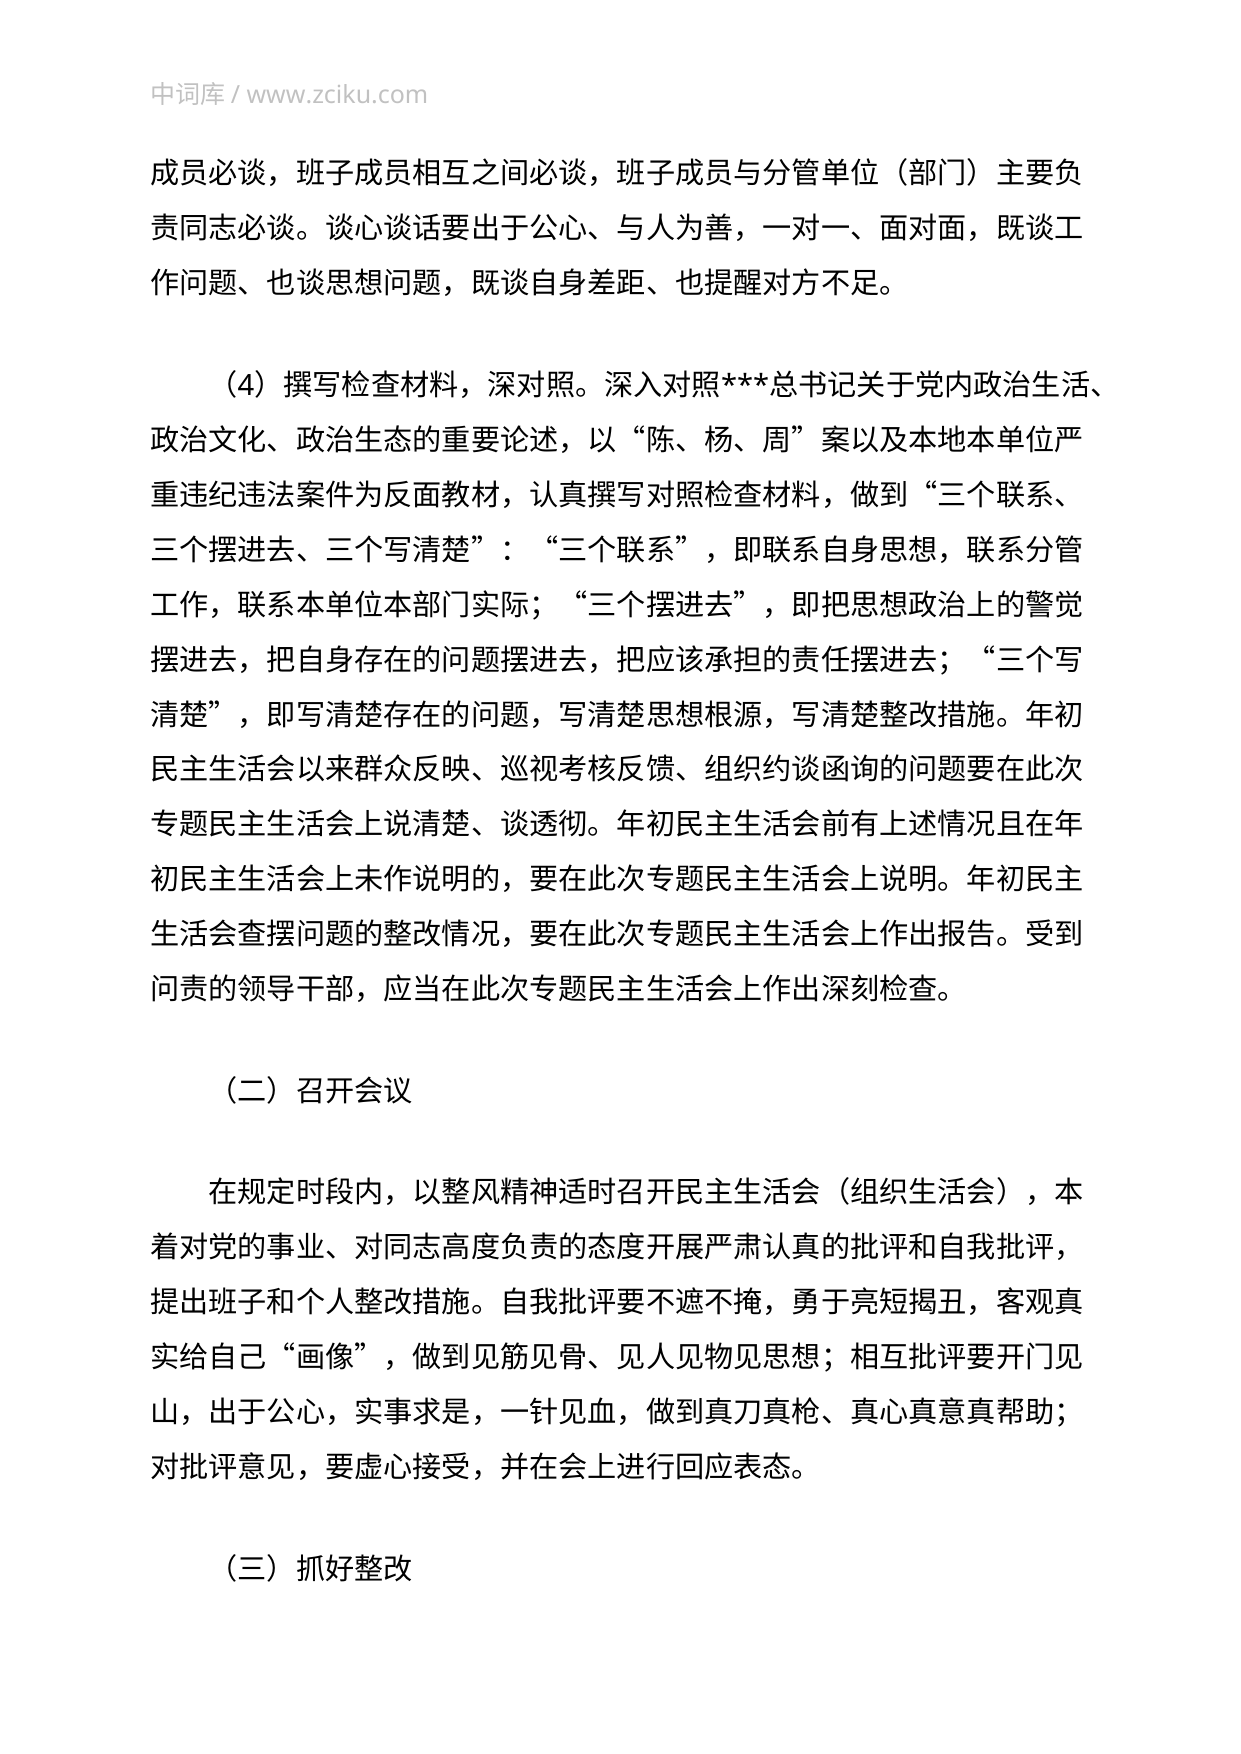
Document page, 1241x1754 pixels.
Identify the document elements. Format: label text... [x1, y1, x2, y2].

text （4）撰写检查材料，深对照。深入对照***总书记关于党内政治生活、政治文化、政治生态的重要论述，以“陈、杨、周”案以及本地本单位严重违纪违法案件为反面教材，认真撰写对照检查材料，做到“三个联系、三个摆进去、三个写清楚”：“三个联系”，即联系自身思想，联系分管工作，联系本单位本部门实际；“三个摆进去”，即把思想政治上的警觉摆进去，把自身存在的问题摆进去，把应该承担的责任摆进去；“三个写清楚”，即写清楚存在的问题，写清楚思想根源，写清楚整改措施。年初民主生活会以来群众反映、巡视考核反馈、组织约谈函询的问题要在此次专题民主生活会上说清楚、谈透彻。年初民主生活会前有上述情况且在年初民主生活会上未作说明的，要在此次专题民主生活会上说明。年初民主生活会查摆问题的整改情况，要在此次专题民主生活会上作出报告。受到问责的领导干部，应当在此次专题民主生活会上作出深刻检查。 [150, 362, 1090, 1008]
text （二）召开会议 [150, 1067, 1090, 1109]
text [150, 150, 1090, 302]
text 在规定时段内，以整风精神适时召开民主生活会（组织生活会），本着对党的事业、对同志高度负责的态度开展严肃认真的批评和自我批评，提出班子和个人整改措施。自我批评要不遮不掩，勇于亮短揭丑，客观真实给自己“画像”，做到见筋见骨、见人见物见思想；相互批评要开门见山，出于公心，实事求是，一针见血，做到真刀真枪、真心真意真帮助；对批评意见，要虚心接受，并在会上进行回应表态。 [150, 1169, 1090, 1486]
text （三）抓好整改 [150, 1545, 1090, 1588]
